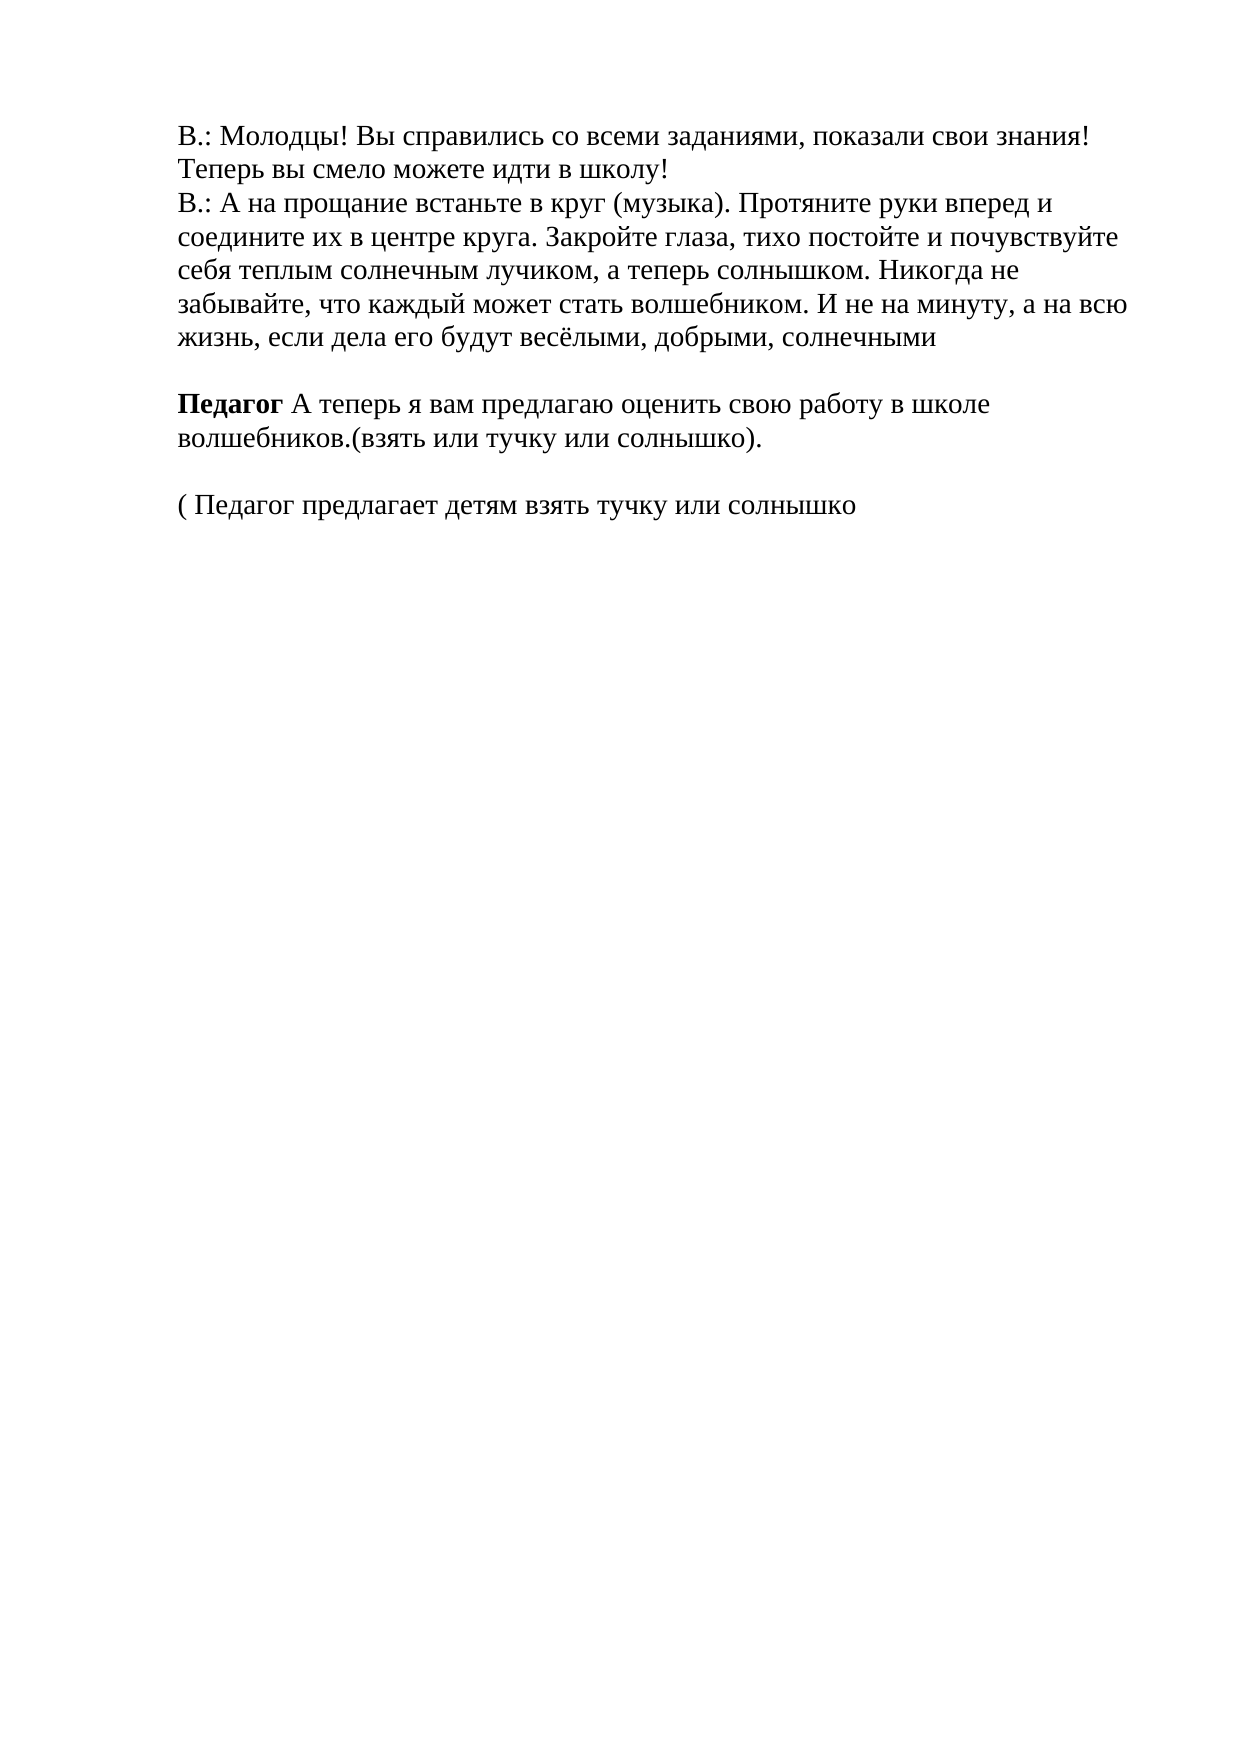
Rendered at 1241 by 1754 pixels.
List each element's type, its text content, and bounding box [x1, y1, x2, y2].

text ( Педагог предлагает детям взять тучку или солнышко [177, 487, 1152, 521]
text В.: А на прощание встаньте в круг (музыка). Протяните руки вперед и соедините их в центре круга. Закройте глаза, тихо постойте и почувствуйте себя теплым солнечным лучиком, а теперь солнышком. Никогда не забывайте, что каждый может стать волшебником. И не на минуту, а на всю жизнь, если дела его будут весёлыми, добрыми, солнечными [177, 185, 1152, 353]
text В.: Молодцы! Вы справились со всеми заданиями, показали свои знания! Теперь вы смело можете идти в школу! [177, 118, 1152, 185]
text Педагог А теперь я вам предлагаю оценить свою работу в школе волшебников.(взять или тучку или солнышко). [177, 386, 1152, 453]
